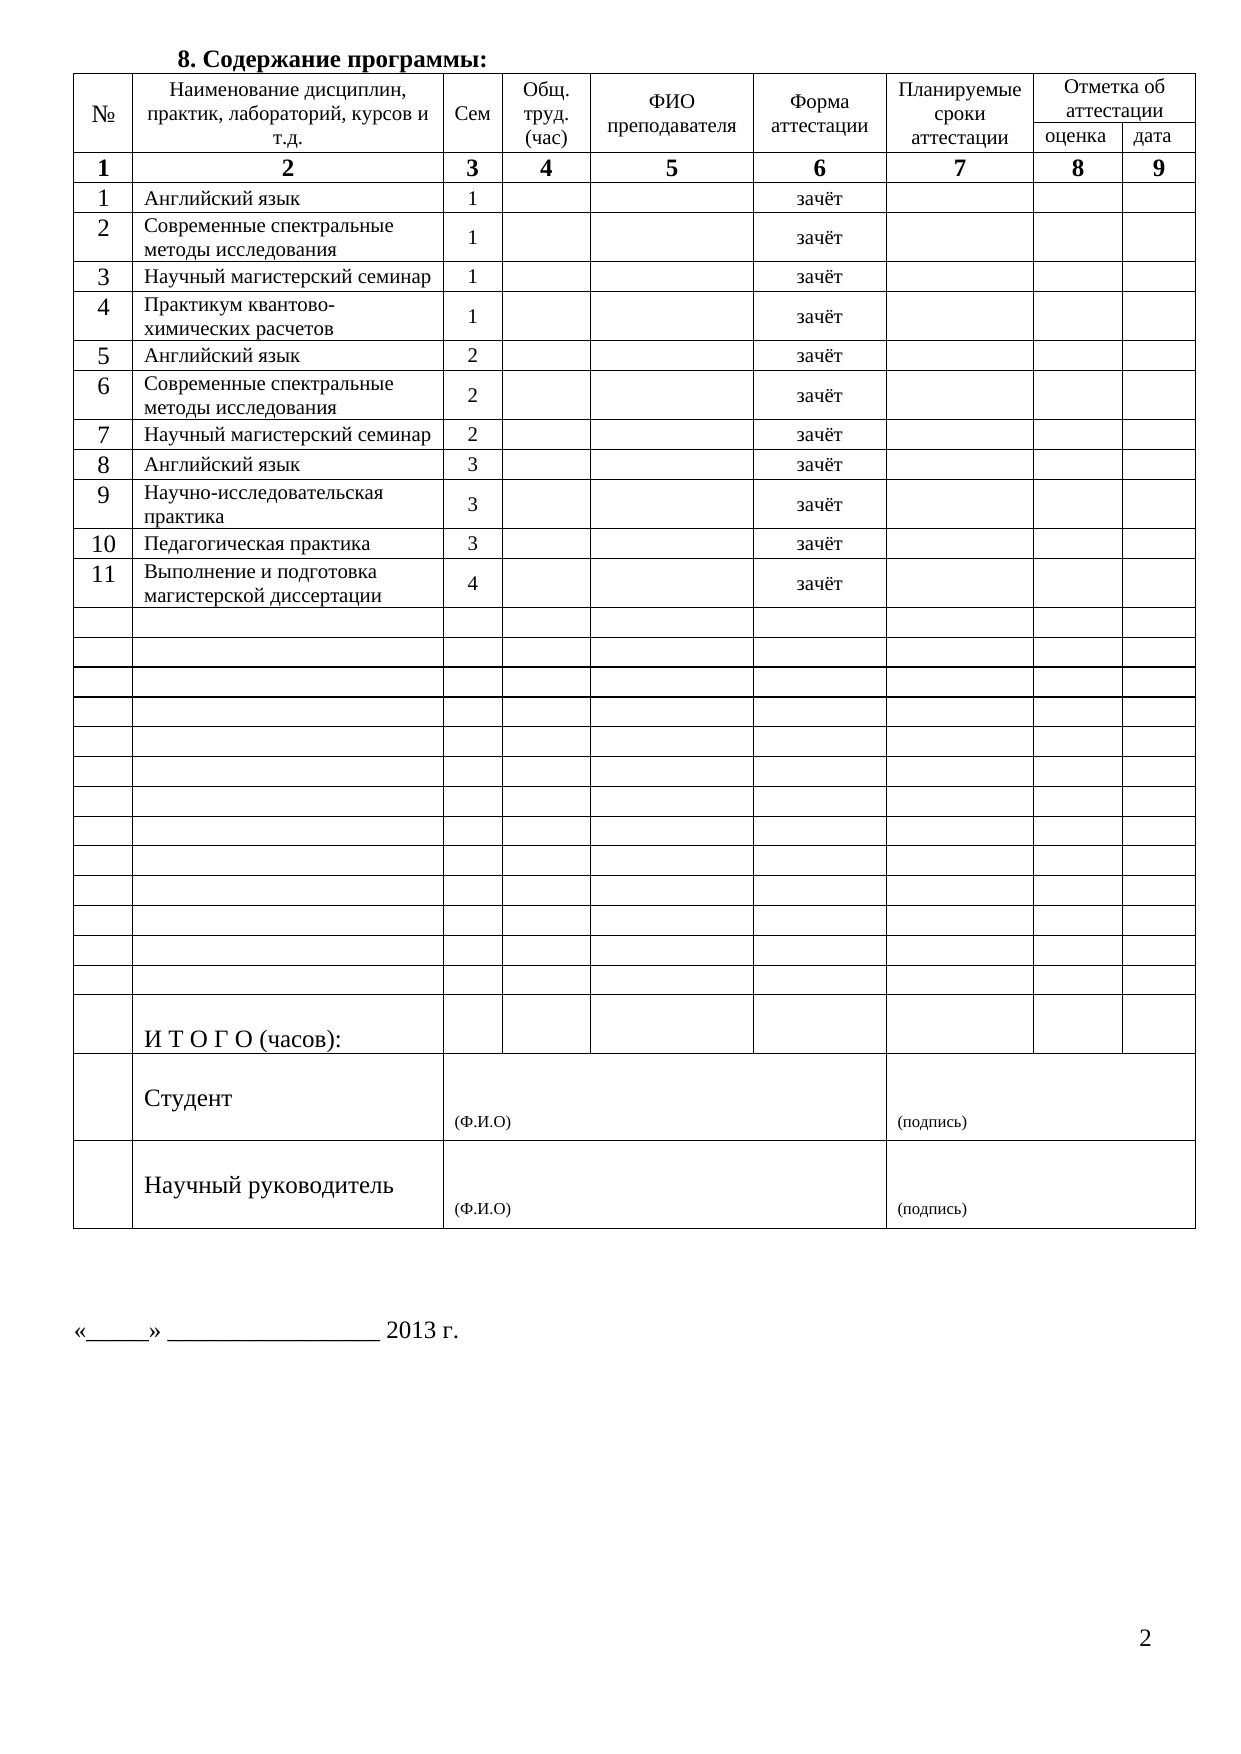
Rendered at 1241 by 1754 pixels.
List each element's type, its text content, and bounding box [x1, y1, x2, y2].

text 8. Содержание программы: [177, 44, 1152, 73]
table_cell [1034, 183, 1122, 212]
table_cell [1123, 757, 1195, 786]
table_cell [591, 846, 753, 875]
table_cell [887, 608, 1033, 637]
table_cell [1034, 450, 1122, 479]
table_cell [503, 292, 590, 340]
table_cell [887, 787, 1033, 816]
table_cell [1034, 480, 1122, 528]
table_cell [444, 668, 502, 696]
table_cell [133, 608, 443, 637]
table_cell [74, 638, 132, 666]
table_cell 8 [74, 450, 132, 479]
table_cell [503, 450, 590, 479]
table_cell [503, 727, 590, 756]
table_header Наименование дисциплин, практик, лабораторий, курсов и т.д. [133, 74, 443, 152]
table_cell [1123, 876, 1195, 905]
table_cell [444, 995, 502, 1053]
table_cell зачёт [754, 183, 886, 212]
table_header Планируемые сроки аттестации [887, 74, 1033, 152]
table_cell Научно-исследовательская практика [133, 480, 443, 528]
table_cell [591, 966, 753, 994]
table_cell [887, 698, 1033, 726]
table_cell [887, 480, 1033, 528]
table_cell [133, 727, 443, 756]
table_cell [591, 757, 753, 786]
table_cell 2 [74, 213, 132, 261]
table_cell 2 [444, 371, 502, 419]
table_cell [444, 906, 502, 935]
table_cell [887, 727, 1033, 756]
table_cell Научный магистерский семинар [133, 420, 443, 449]
table_cell [591, 183, 753, 212]
table_cell 9 [1123, 153, 1195, 182]
table_cell [503, 757, 590, 786]
table_cell [74, 698, 132, 726]
table_cell (Ф.И.О) [444, 1141, 886, 1227]
table_cell [503, 936, 590, 964]
table_cell зачёт [754, 341, 886, 370]
table_cell [591, 876, 753, 905]
table_cell [444, 787, 502, 816]
table_cell 4 [444, 559, 502, 607]
table_cell [887, 757, 1033, 786]
table_cell [887, 817, 1033, 845]
table_cell [74, 817, 132, 845]
table_cell [1123, 213, 1195, 261]
table_cell [1123, 262, 1195, 291]
table_cell 2 [444, 341, 502, 370]
table_cell [591, 906, 753, 935]
table_cell 7 [887, 153, 1033, 182]
table_cell [503, 608, 590, 637]
table_cell зачёт [754, 262, 886, 291]
table_cell Английский язык [133, 450, 443, 479]
table_cell [444, 846, 502, 875]
table_cell [1123, 529, 1195, 558]
table_cell [591, 262, 753, 291]
table_cell [591, 213, 753, 261]
table_cell [503, 341, 590, 370]
table_cell [887, 292, 1033, 340]
table_cell [1034, 559, 1122, 607]
table_cell [1123, 608, 1195, 637]
table_cell [754, 727, 886, 756]
table_cell [887, 341, 1033, 370]
table_cell [503, 420, 590, 449]
table_cell [754, 787, 886, 816]
table_cell [887, 906, 1033, 935]
table_cell [887, 420, 1033, 449]
table_cell [1123, 292, 1195, 340]
table_cell [1123, 846, 1195, 875]
table_cell [503, 876, 590, 905]
table_cell [591, 787, 753, 816]
table_cell [444, 727, 502, 756]
table_cell [503, 817, 590, 845]
table_cell [887, 213, 1033, 261]
table_cell [503, 846, 590, 875]
table_cell 1 [444, 213, 502, 261]
table_cell [1034, 876, 1122, 905]
table_cell Cовременные спектральные методы исследования [133, 213, 443, 261]
table_cell [444, 966, 502, 994]
table_cell 1 [444, 292, 502, 340]
table_cell [1123, 420, 1195, 449]
table_cell 2 [133, 153, 443, 182]
table_cell [133, 787, 443, 816]
table_cell Практикум квантово-химических расчетов [133, 292, 443, 340]
table_cell Научный руководитель [133, 1141, 443, 1227]
table_cell [887, 638, 1033, 666]
table_cell 3 [444, 529, 502, 558]
table_cell [503, 371, 590, 419]
table_cell [591, 936, 753, 964]
table_cell [1034, 420, 1122, 449]
table_cell [754, 638, 886, 666]
table_cell [591, 420, 753, 449]
table_cell 1 [74, 183, 132, 212]
table_cell [887, 529, 1033, 558]
table_cell [503, 638, 590, 666]
table_cell [444, 757, 502, 786]
table_cell 10 [74, 529, 132, 558]
table_cell [1123, 787, 1195, 816]
table_header Общ. труд. (час) [503, 74, 590, 152]
table_cell [1034, 292, 1122, 340]
table_cell [74, 936, 132, 964]
table_cell [1034, 757, 1122, 786]
table_cell [887, 371, 1033, 419]
table_cell (Ф.И.О) [444, 1054, 886, 1140]
table_cell [74, 966, 132, 994]
table_cell (подпись) [887, 1141, 1195, 1227]
table_cell 1 [444, 183, 502, 212]
table_cell [1123, 371, 1195, 419]
table_cell [133, 817, 443, 845]
table_cell [74, 757, 132, 786]
table_cell [591, 608, 753, 637]
table_cell [754, 966, 886, 994]
table_cell [1123, 817, 1195, 845]
table_cell оценка [1034, 123, 1122, 152]
table_cell [887, 559, 1033, 607]
table_cell [591, 727, 753, 756]
table_cell [1123, 727, 1195, 756]
table_header № [74, 74, 132, 152]
table_cell [754, 698, 886, 726]
table_cell [591, 817, 753, 845]
table_cell [503, 966, 590, 994]
table_cell 3 [444, 153, 502, 182]
table_cell [503, 559, 590, 607]
table_cell [591, 292, 753, 340]
table_cell Cовременные спектральные методы исследования [133, 371, 443, 419]
table_cell [1034, 262, 1122, 291]
text «_____» _________________ 2013 г. [74, 1315, 1152, 1343]
table_cell [1034, 966, 1122, 994]
table_cell 1 [74, 153, 132, 182]
table_cell [887, 450, 1033, 479]
table_cell [74, 608, 132, 637]
table_cell [444, 936, 502, 964]
table_cell [887, 995, 1033, 1053]
table_cell [754, 817, 886, 845]
table_cell [444, 608, 502, 637]
table_cell [503, 213, 590, 261]
table_cell Английский язык [133, 341, 443, 370]
table_cell [1034, 213, 1122, 261]
table_cell [591, 529, 753, 558]
table_cell [1034, 787, 1122, 816]
table_cell [887, 183, 1033, 212]
table_cell Английский язык [133, 183, 443, 212]
table_cell Научный магистерский семинар [133, 262, 443, 291]
table_cell [1123, 995, 1195, 1053]
table_cell [754, 668, 886, 696]
table_cell [1034, 936, 1122, 964]
table_cell [887, 846, 1033, 875]
table_cell [503, 698, 590, 726]
table_cell 7 [74, 420, 132, 449]
table_cell Педагогическая практика [133, 529, 443, 558]
table_cell [887, 936, 1033, 964]
table_header Сем [444, 74, 502, 152]
table_cell 3 [74, 262, 132, 291]
table_cell зачёт [754, 450, 886, 479]
table_cell [1034, 906, 1122, 935]
table_cell [503, 906, 590, 935]
table_cell [754, 995, 886, 1053]
table_header Форма аттестации [754, 74, 886, 152]
table_cell [754, 757, 886, 786]
table_cell [444, 698, 502, 726]
table_cell [591, 559, 753, 607]
table_cell (подпись) [887, 1054, 1195, 1140]
table_cell [1123, 906, 1195, 935]
table_cell 8 [1034, 153, 1122, 182]
table_cell [1034, 341, 1122, 370]
table_cell [1123, 480, 1195, 528]
table_cell 11 [74, 559, 132, 607]
table_cell И Т О Г О (часов): [133, 995, 443, 1053]
table_cell [1034, 846, 1122, 875]
table_cell [887, 262, 1033, 291]
table_cell [1123, 698, 1195, 726]
table_cell 5 [74, 341, 132, 370]
table_cell 3 [444, 450, 502, 479]
table_cell [591, 638, 753, 666]
table_cell [887, 876, 1033, 905]
table_cell [754, 846, 886, 875]
table_cell зачёт [754, 420, 886, 449]
table_cell Выполнение и подготовка магистерской диссертации [133, 559, 443, 607]
table_cell [591, 450, 753, 479]
table_cell [887, 668, 1033, 696]
table_cell [887, 966, 1033, 994]
table_cell 2 [444, 420, 502, 449]
table_cell 4 [503, 153, 590, 182]
table_cell [591, 995, 753, 1053]
table_cell 1 [444, 262, 502, 291]
table_cell 6 [754, 153, 886, 182]
table_cell [591, 480, 753, 528]
table_cell [133, 846, 443, 875]
table_cell [444, 638, 502, 666]
table_cell [754, 876, 886, 905]
table_cell [74, 1054, 132, 1140]
table_cell [1034, 608, 1122, 637]
table_cell зачёт [754, 371, 886, 419]
table_cell [74, 906, 132, 935]
table_cell зачёт [754, 480, 886, 528]
table_cell [133, 668, 443, 696]
table_cell [1123, 966, 1195, 994]
table_cell [1123, 668, 1195, 696]
table_cell зачёт [754, 213, 886, 261]
table_header Отметка об аттестации [1034, 74, 1195, 122]
table_cell [591, 698, 753, 726]
table_cell зачёт [754, 292, 886, 340]
table_cell [1034, 995, 1122, 1053]
table_cell [74, 995, 132, 1053]
table_cell [1123, 559, 1195, 607]
table_cell [1034, 698, 1122, 726]
table_cell [133, 638, 443, 666]
table_cell [133, 876, 443, 905]
table_cell [1123, 183, 1195, 212]
table_cell [503, 480, 590, 528]
table_cell [1034, 529, 1122, 558]
table_cell [133, 936, 443, 964]
table_cell [1034, 638, 1122, 666]
table_cell [74, 787, 132, 816]
table_cell [74, 876, 132, 905]
table_cell [591, 341, 753, 370]
table_cell зачёт [754, 559, 886, 607]
table_cell [503, 183, 590, 212]
table_cell [444, 876, 502, 905]
table_cell 9 [74, 480, 132, 528]
table_cell 3 [444, 480, 502, 528]
table_cell дата [1123, 123, 1195, 152]
table_cell 4 [74, 292, 132, 340]
table_cell [503, 668, 590, 696]
table_cell Студент [133, 1054, 443, 1140]
table_cell [503, 529, 590, 558]
table_cell 5 [591, 153, 753, 182]
table_cell [1034, 727, 1122, 756]
table_cell [503, 995, 590, 1053]
table_cell [1123, 450, 1195, 479]
table_cell [133, 966, 443, 994]
table_cell [503, 787, 590, 816]
table_cell 6 [74, 371, 132, 419]
table_cell [754, 608, 886, 637]
table_cell [1034, 817, 1122, 845]
table_cell [591, 668, 753, 696]
table_cell [133, 757, 443, 786]
table_header ФИО преподавателя [591, 74, 753, 152]
table_cell [754, 936, 886, 964]
table_cell [74, 668, 132, 696]
table_cell [133, 906, 443, 935]
table_cell зачёт [754, 529, 886, 558]
table_cell [1034, 371, 1122, 419]
table_cell [133, 698, 443, 726]
table_cell [1123, 936, 1195, 964]
table_cell [74, 1141, 132, 1227]
table_cell [503, 262, 590, 291]
table_cell [74, 727, 132, 756]
table_cell [444, 817, 502, 845]
table_cell [74, 846, 132, 875]
table_cell [1123, 638, 1195, 666]
table_cell [591, 371, 753, 419]
table_cell [1034, 668, 1122, 696]
table_cell [1123, 341, 1195, 370]
table_cell [754, 906, 886, 935]
